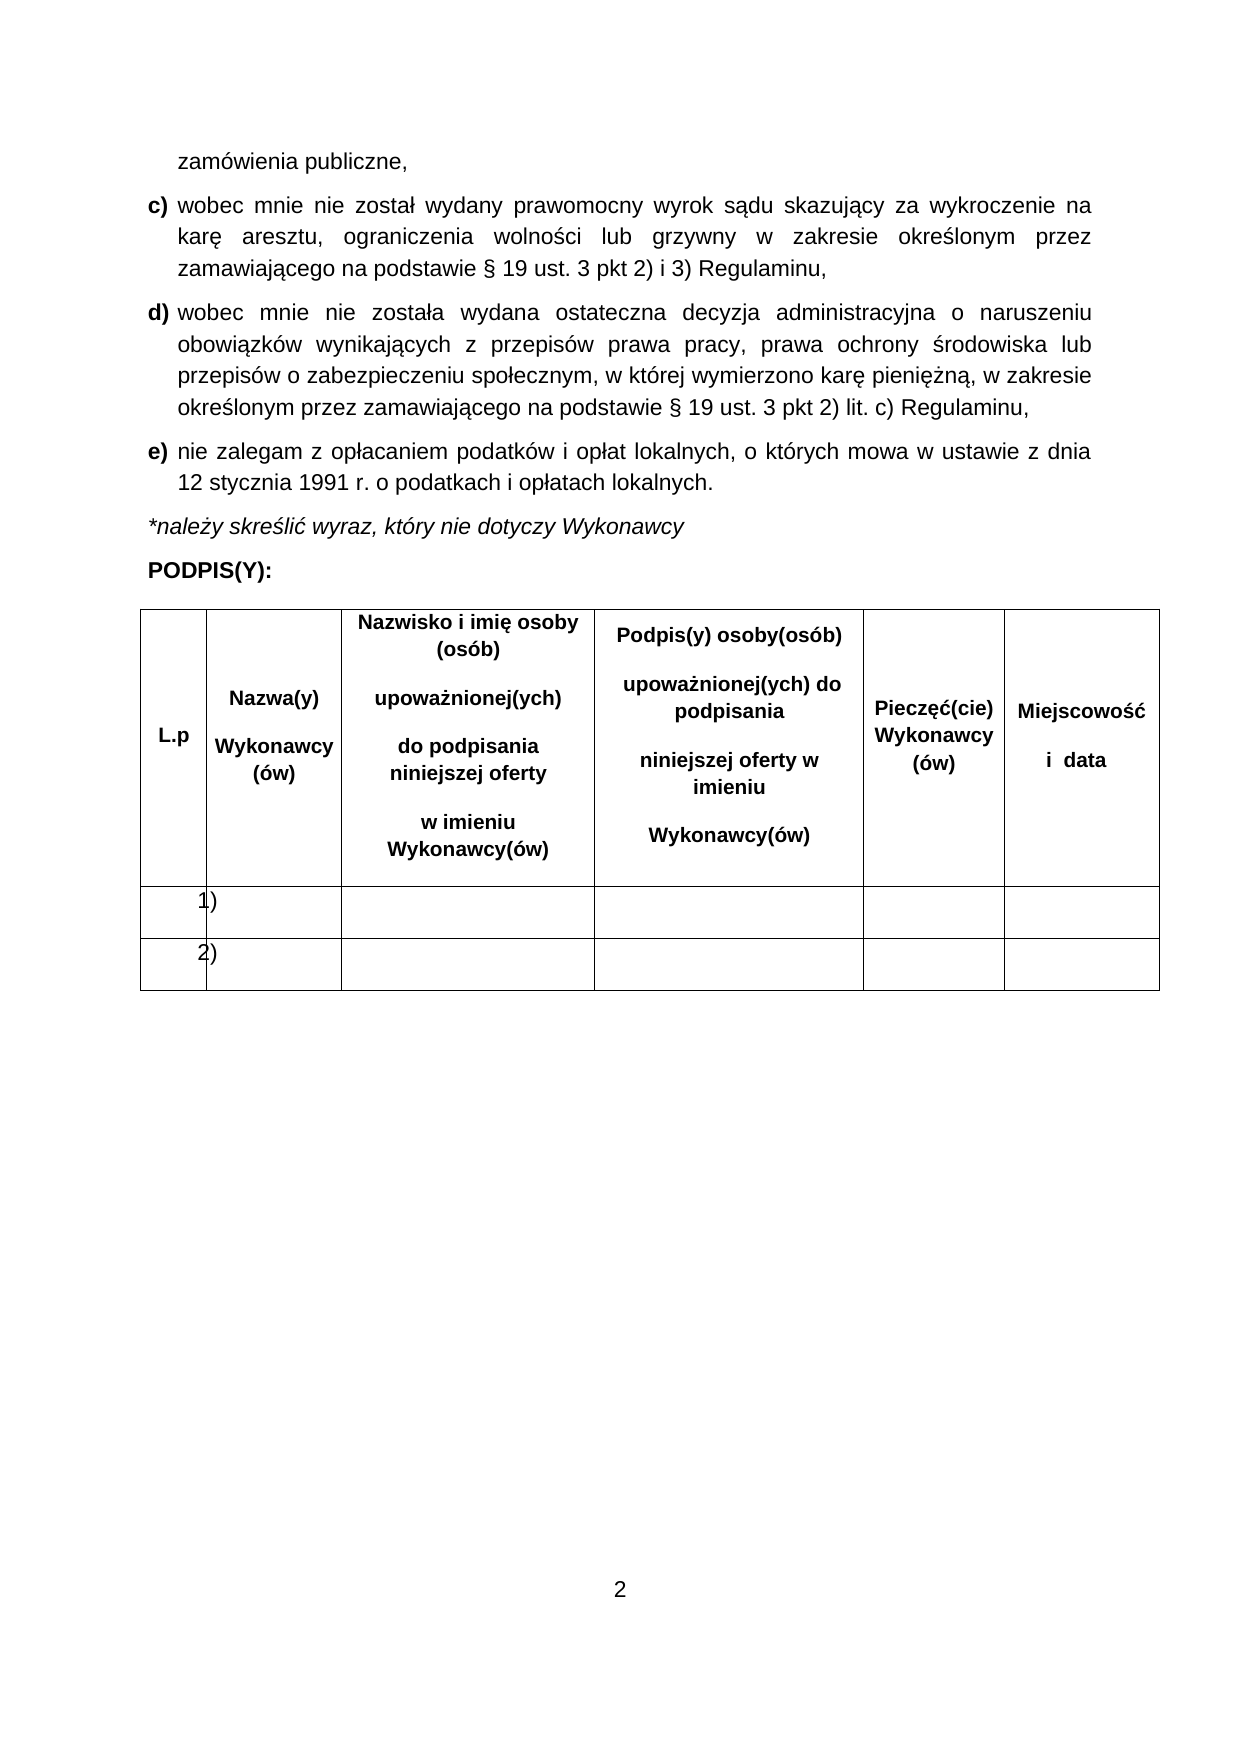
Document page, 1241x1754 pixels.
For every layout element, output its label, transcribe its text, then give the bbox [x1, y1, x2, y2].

table_header Nazwisko i imię osoby (osób) upoważnionej(ych) do podpisania niniejszej oferty w imieniu Wykonawcy(ów) [342, 610, 594, 886]
table_cell [141, 887, 206, 938]
list wobec mnie nie został wydany prawomocny wyrok sądu skazujący za wykroczenie na karę aresztu, ograniczenia wolności lub grzywny w zakresie określonym przez zamawiającego na podstawie § 19 ust. 3 pkt 2) i 3) Regulaminu, [148, 192, 1092, 281]
table_cell [1005, 887, 1159, 938]
list wobec mnie nie została wydana ostateczna decyzja administracyjna o naruszeniu obowiązków wynikających z przepisów prawa pracy, prawa ochrony środowiska lub przepisów o zabezpieczeniu społecznym, w której wymierzono karę pieniężną, w zakresie określonym przez zamawiającego na podstawie § 19 ust. 3 pkt 2) lit. c) Regulaminu, [148, 299, 1092, 420]
table_cell [595, 939, 863, 990]
table_header Podpis(y) osoby(osób) upoważnionej(ych) do podpisania niniejszej oferty w imieniu Wykonawcy(ów) [595, 610, 863, 886]
text *należy skreślić wyraz, który nie dotyczy Wykonawcy [148, 513, 1092, 540]
table_header L.p [141, 610, 206, 886]
table_cell [207, 939, 341, 990]
list nie zalegam z opłacaniem podatków i opłat lokalnych, o których mowa w ustawie z dnia 12 stycznia 1991 r. o podatkach i opłatach lokalnych. [148, 438, 1092, 496]
table_header Pieczęć(cie) Wykonawcy(ów) [864, 610, 1004, 886]
text PODPIS(Y): [148, 557, 1092, 584]
table_header Miejscowość i data [1005, 610, 1159, 886]
table_cell [595, 887, 863, 938]
table_cell [864, 939, 1004, 990]
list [148, 148, 1092, 174]
table_cell [864, 887, 1004, 938]
table_cell [1005, 939, 1159, 990]
table_cell [342, 939, 594, 990]
table_cell [207, 887, 341, 938]
table_cell [141, 939, 206, 990]
table_cell [342, 887, 594, 938]
table_header Nazwa(y) Wykonawcy(ów) [207, 610, 341, 886]
